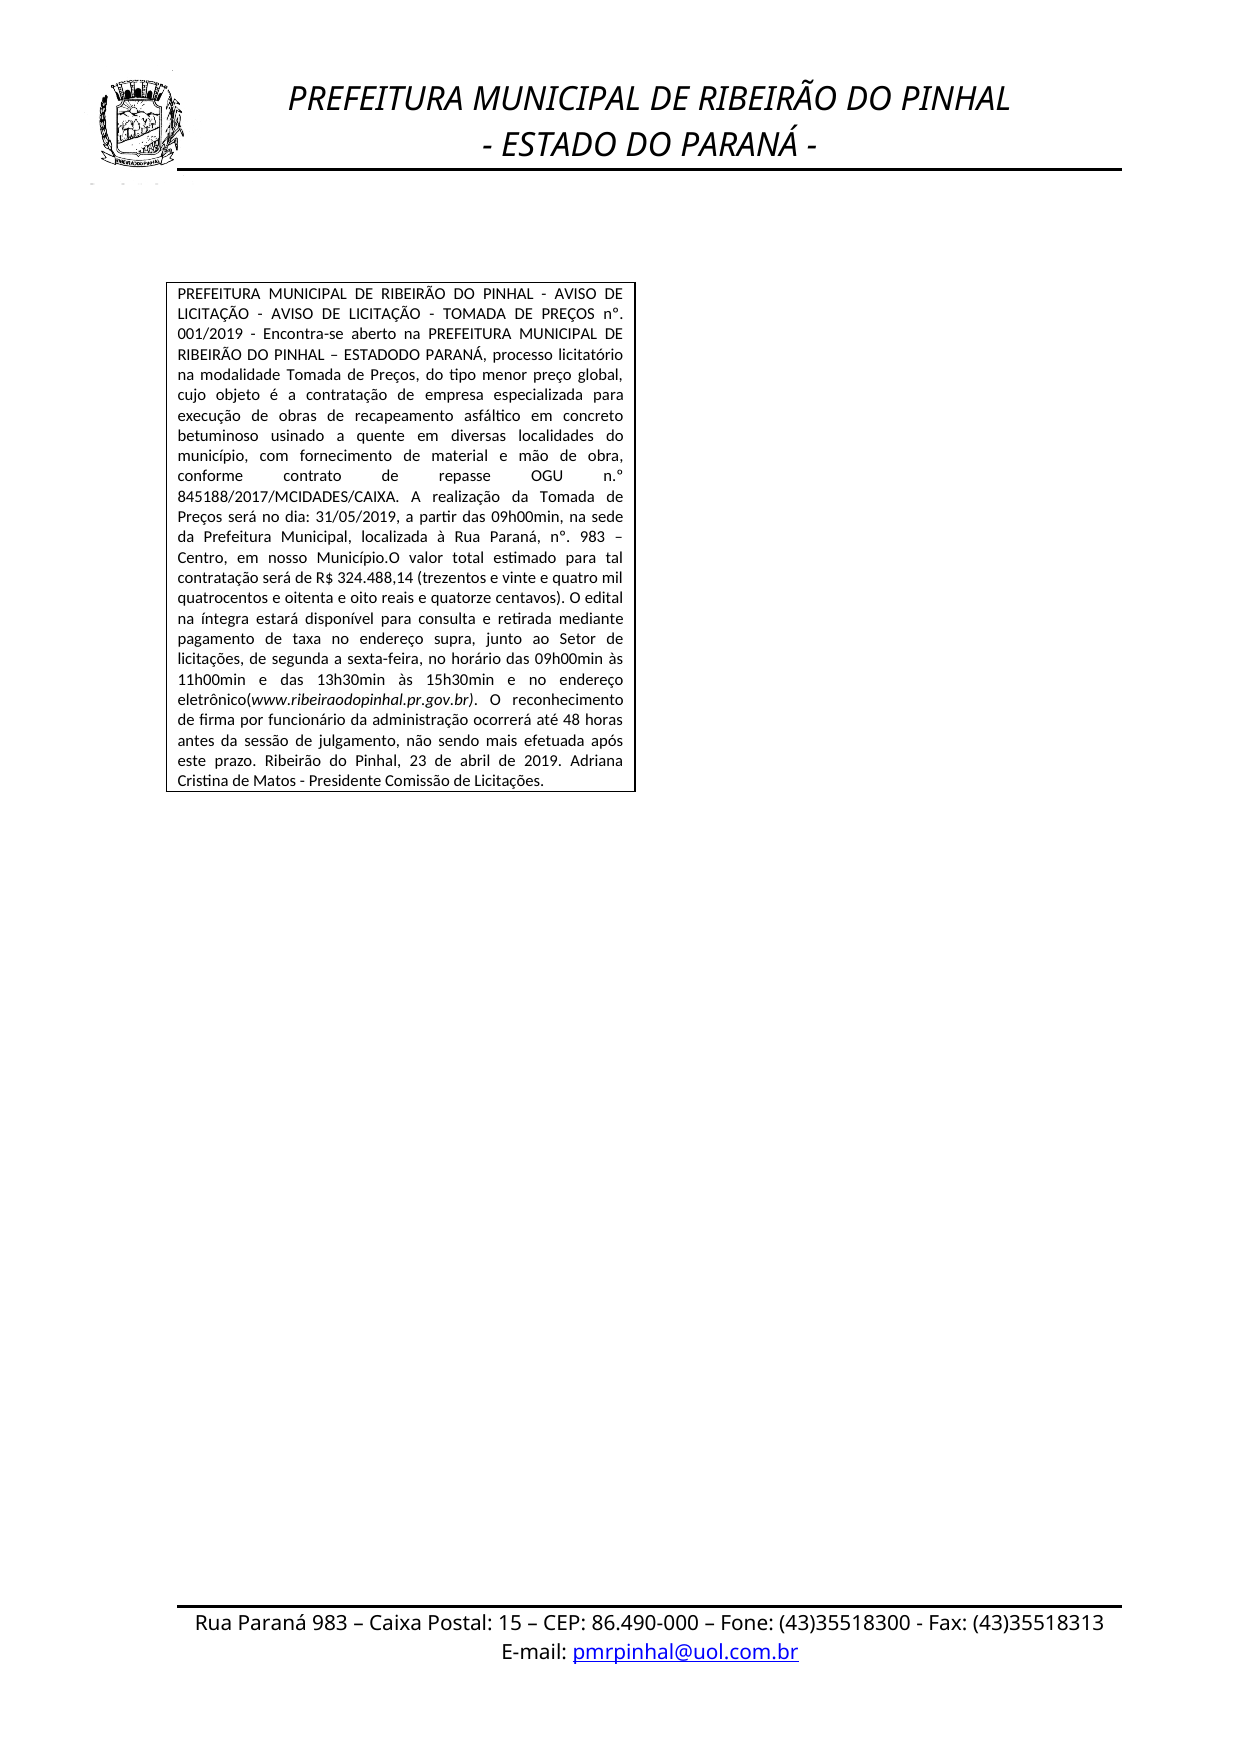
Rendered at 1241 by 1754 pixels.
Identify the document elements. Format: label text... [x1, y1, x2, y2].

table_header PREFEITURA MUNICIPAL DE RIBEIRÃO DO PINHAL - AVISO DE LICITAÇÃO - AVISO DE LICITAÇÃO - TOMADA DE PREÇOS nº. 001/2019 - Encontra-se aberto na PREFEITURA MUNICIPAL DE RIBEIRÃO DO PINHAL – ESTADODO PARANÁ, processo licitatório na modalidade Tomada de Preços, do tipo menor preço global, cujo objeto é a contratação de empresa especializada para execução de obras de recapeamento asfáltico em concreto betuminoso usinado a quente em diversas localidades do município, com fornecimento de material e mão de obra, conforme contrato de repasse OGU n.º 845188/2017/MCIDADES/CAIXA. A realização da Tomada de Preços será no dia: 31/05/2019, a partir das 09h00min, na sede da Prefeitura Municipal, localizada à Rua Paraná, nº. 983 – Centro, em nosso Município.O valor total estimado para tal contratação será de R$ 324.488,14 (trezentos e vinte e quatro mil quatrocentos e oitenta e oito reais e quatorze centavos). O edital na íntegra estará disponível para consulta e retirada mediante pagamento de taxa no endereço supra, junto ao Setor de licitações, de segunda a sexta-feira, no horário das 09h00min às 11h00min e das 13h30min às 15h30min e no endereço eletrônico(www.ribeiraodopinhal.pr.gov.br). O reconhecimento de firma por funcionário da administração ocorrerá até 48 horas antes da sessão de julgamento, não sendo mais efetuada após este prazo. Ribeirão do Pinhal, 23 de abril de 2019. Adriana Cristina de Matos - Presidente Comissão de Licitações. [167, 283, 634, 791]
picture [83, 65, 202, 185]
